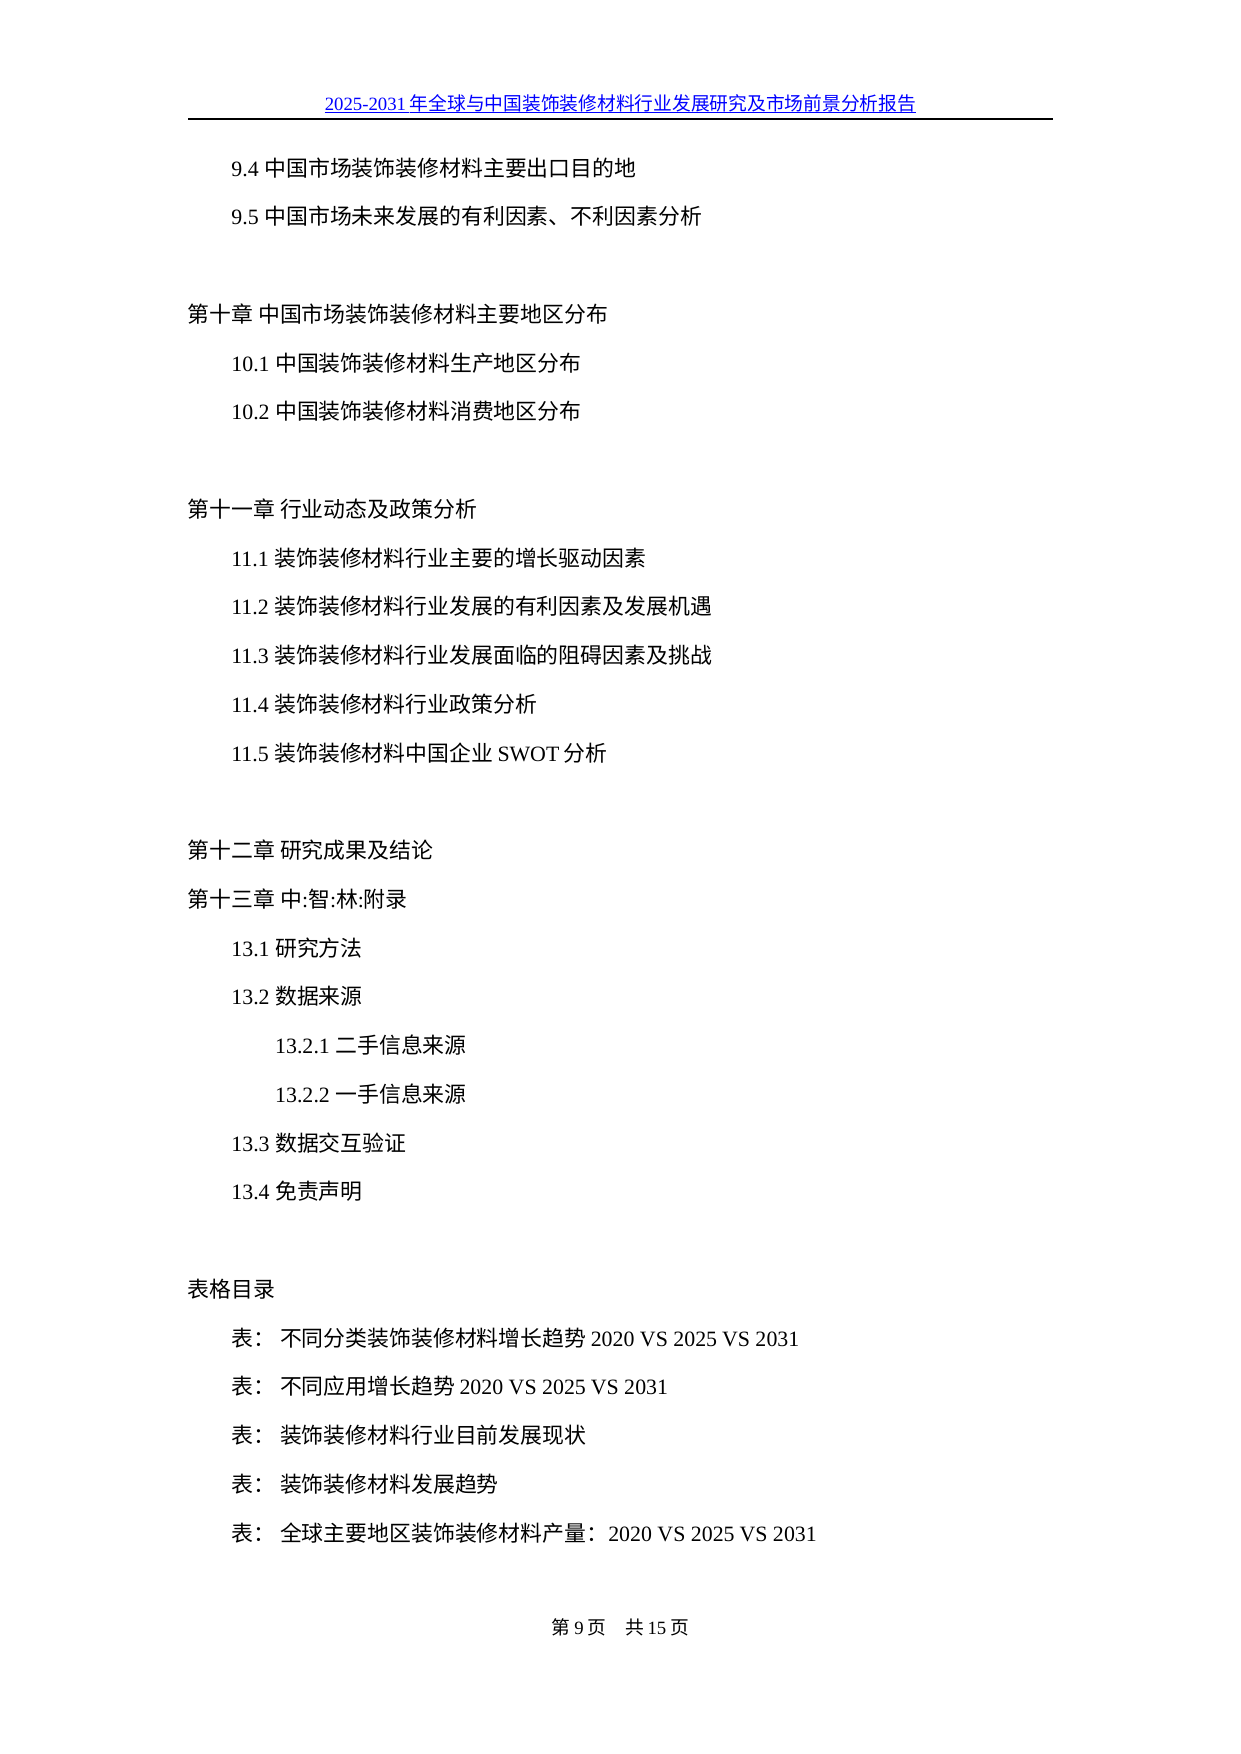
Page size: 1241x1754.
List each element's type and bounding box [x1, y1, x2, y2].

text [187, 150, 1053, 1548]
